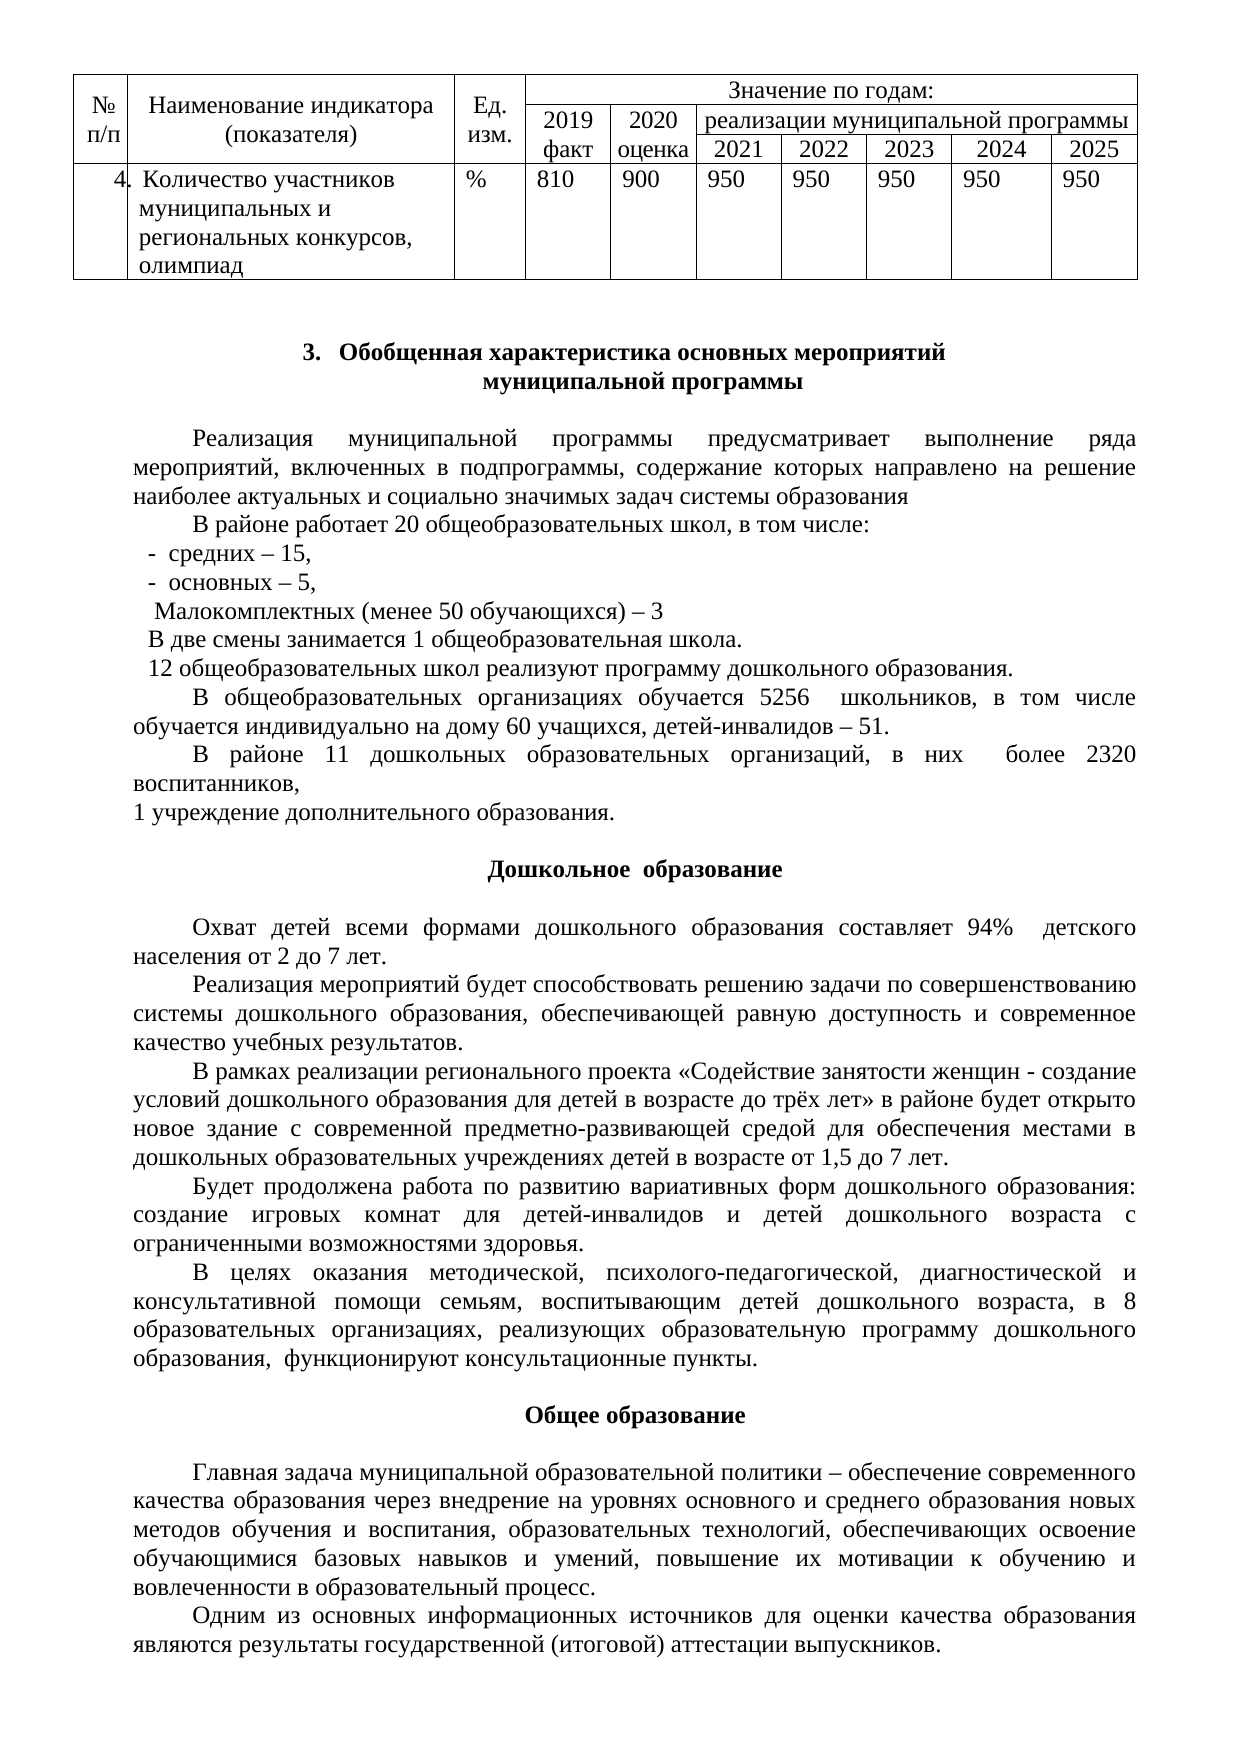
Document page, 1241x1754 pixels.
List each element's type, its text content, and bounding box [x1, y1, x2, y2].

text - средних – 15, [74, 538, 1137, 567]
table_cell Количество участников муниципальных и региональных конкурсов, олимпиад [128, 164, 454, 279]
text Реализация муниципальной программы предусматривает выполнение ряда мероприятий, включенных в подпрограммы, содержание которых направлено на решение наиболее актуальных и социально значимых задач системы образования [133, 423, 1137, 509]
text Охват детей всеми формами дошкольного образования составляет 94% детского населения от 2 до 7 лет. [133, 912, 1137, 969]
text В районе 11 дошкольных образовательных организаций, в них более 2320 воспитанников, 1 учреждение дополнительного образования. [133, 739, 1137, 826]
text Общее образование [133, 1400, 1137, 1429]
table_cell 950 [867, 164, 951, 279]
table_cell 950 [1052, 164, 1137, 279]
table_cell 950 [952, 164, 1051, 279]
table_cell 2024 [952, 135, 1051, 163]
table_cell [74, 164, 127, 279]
table_cell 2020 оценка [611, 105, 696, 163]
text Реализация мероприятий будет способствовать решению задачи по совершенствованию системы дошкольного образования, обеспечивающей равную доступность и современное качество учебных результатов. [133, 969, 1137, 1056]
text муниципальной программы [149, 366, 1137, 394]
table_header Ед. изм. [455, 75, 525, 163]
table_cell 900 [611, 164, 696, 279]
list Обобщенная характеристика основных мероприятий [111, 337, 1137, 366]
table_cell 2021 [697, 135, 781, 163]
text Будет продолжена работа по развитию вариативных форм дошкольного образования: создание игровых комнат для детей-инвалидов и детей дошкольного возраста с ограниченными возможностями здоровья. [133, 1171, 1137, 1257]
text В две смены занимается 1 общеобразовательная школа. [74, 624, 1137, 653]
text Малокомплектных (менее 50 обучающихся) – 3 [74, 596, 1137, 624]
table_cell 810 [526, 164, 610, 279]
text - основных – 5, [74, 567, 1137, 596]
table_cell реализации муниципальной программы [697, 105, 1137, 133]
text В районе работает 20 общеобразовательных школ, в том числе: [133, 509, 1137, 538]
text 12 общеобразовательных школ реализуют программу дошкольного образования. [74, 653, 1137, 682]
text В целях оказания методической, психолого-педагогической, диагностической и консультативной помощи семьям, воспитывающим детей дошкольного возраста, в 8 образовательных организациях, реализующих образовательную программу дошкольного образования, функционируют консультационные пункты. [133, 1257, 1137, 1372]
text В рамках реализации регионального проекта «Содействие занятости женщин - создание условий дошкольного образования для детей в возрасте до трёх лет» в районе будет открыто новое здание с современной предметно-развивающей средой для обеспечения местами в дошкольных образовательных учреждениях детей в возрасте от 1,5 до 7 лет. [133, 1056, 1137, 1171]
table_header № п/п [74, 75, 127, 163]
table_cell 950 [782, 164, 866, 279]
text Одним из основных информационных источников для оценки качества образования являются результаты государственной (итоговой) аттестации выпускников. [133, 1601, 1137, 1658]
table_cell 2025 [1052, 135, 1137, 163]
text Дошкольное образование [74, 854, 1137, 883]
text Главная задача муниципальной образовательной политики – обеспечение современного качества образования через внедрение на уровнях основного и среднего образования новых методов обучения и воспитания, образовательных технологий, обеспечивающих освоение обучающимися базовых навыков и умений, повышение их мотивации к обучению и вовлеченности в образовательный процесс. [133, 1457, 1137, 1601]
table_cell 950 [697, 164, 781, 279]
table_cell 2022 [782, 135, 866, 163]
table_cell 2019 факт [526, 105, 610, 163]
text В общеобразовательных организациях обучается 5256 школьников, в том числе обучается индивидуально на дому 60 учащихся, детей-инвалидов – 51. [133, 682, 1137, 739]
table_header Значение по годам: [526, 75, 1137, 104]
table_cell 2023 [867, 135, 951, 163]
table_cell % [455, 164, 525, 279]
table_header Наименование индикатора (показателя) [128, 75, 454, 163]
